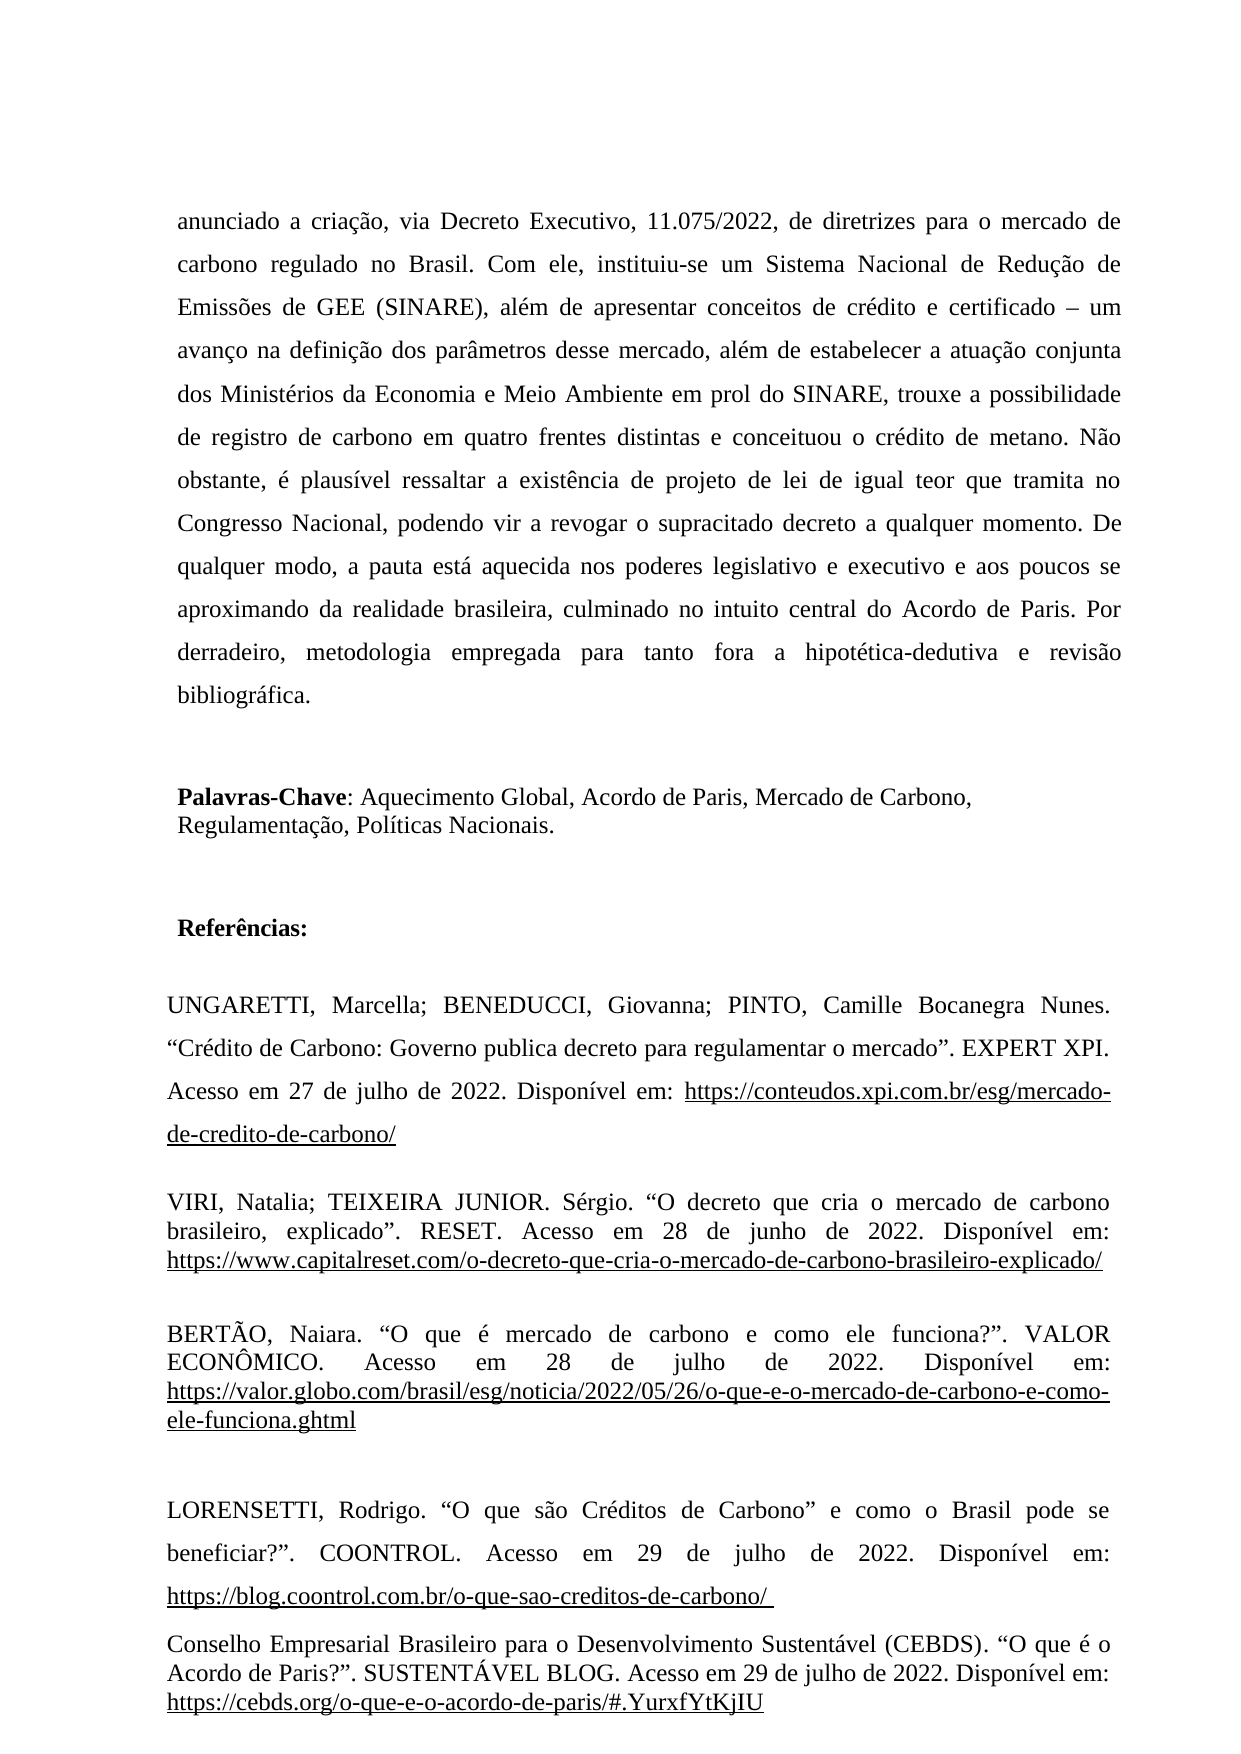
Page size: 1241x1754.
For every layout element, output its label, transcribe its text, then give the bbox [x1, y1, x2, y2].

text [177, 171, 1122, 709]
text Referências: [177, 913, 1111, 942]
subtitle Conselho Empresarial Brasileiro para o Desenvolvimento Sustentável (CEBDS). “O que é o Acordo de Paris?”. SUSTENTÁVEL BLOG. Acesso em 29 de julho de 2022. Disponível em: https://cebds.org/o-que-e-o-acordo-de-paris/#.YurxfYtKjIU [167, 1629, 1111, 1715]
subtitle VIRI, Natalia; TEIXEIRA JUNIOR. Sérgio. “O decreto que cria o mercado de carbono brasileiro, explicado”. RESET. Acesso em 28 de junho de 2022. Disponível em: https://www.capitalreset.com/o-decreto-que-cria-o-mercado-de-carbono-brasileiro-explicado/ [167, 1187, 1111, 1273]
text UNGARETTI, Marcella; BENEDUCCI, Giovanna; PINTO, Camille Bocanegra Nunes. “Crédito de Carbono: Governo publica decreto para regulamentar o mercado”. EXPERT XPI. Acesso em 27 de julho de 2022. Disponível em: https://conteudos.xpi.com.br/esg/mercado-de-credito-de-carbono/ [167, 990, 1111, 1148]
text LORENSETTI, Rodrigo. “O que são Créditos de Carbono” e como o Brasil pode se beneficiar?”. COONTROL. Acesso em 29 de julho de 2022. Disponível em: https://blog.coontrol.com.br/o-que-sao-creditos-de-carbono/ [167, 1495, 1111, 1610]
text BERTÃO, Naiara. “O que é mercado de carbono e como ele funciona?”. VALOR ECONÔMICO. Acesso em 28 de julho de 2022. Disponível em: https://valor.globo.com/brasil/esg/noticia/2022/05/26/o-que-e-o-mercado-de-carbono-e-como-ele-funciona.ghtml [167, 1319, 1111, 1434]
text Palavras-Chave: Aquecimento Global, Acordo de Paris, Mercado de Carbono, Regulamentação, Políticas Nacionais. [177, 782, 1111, 839]
